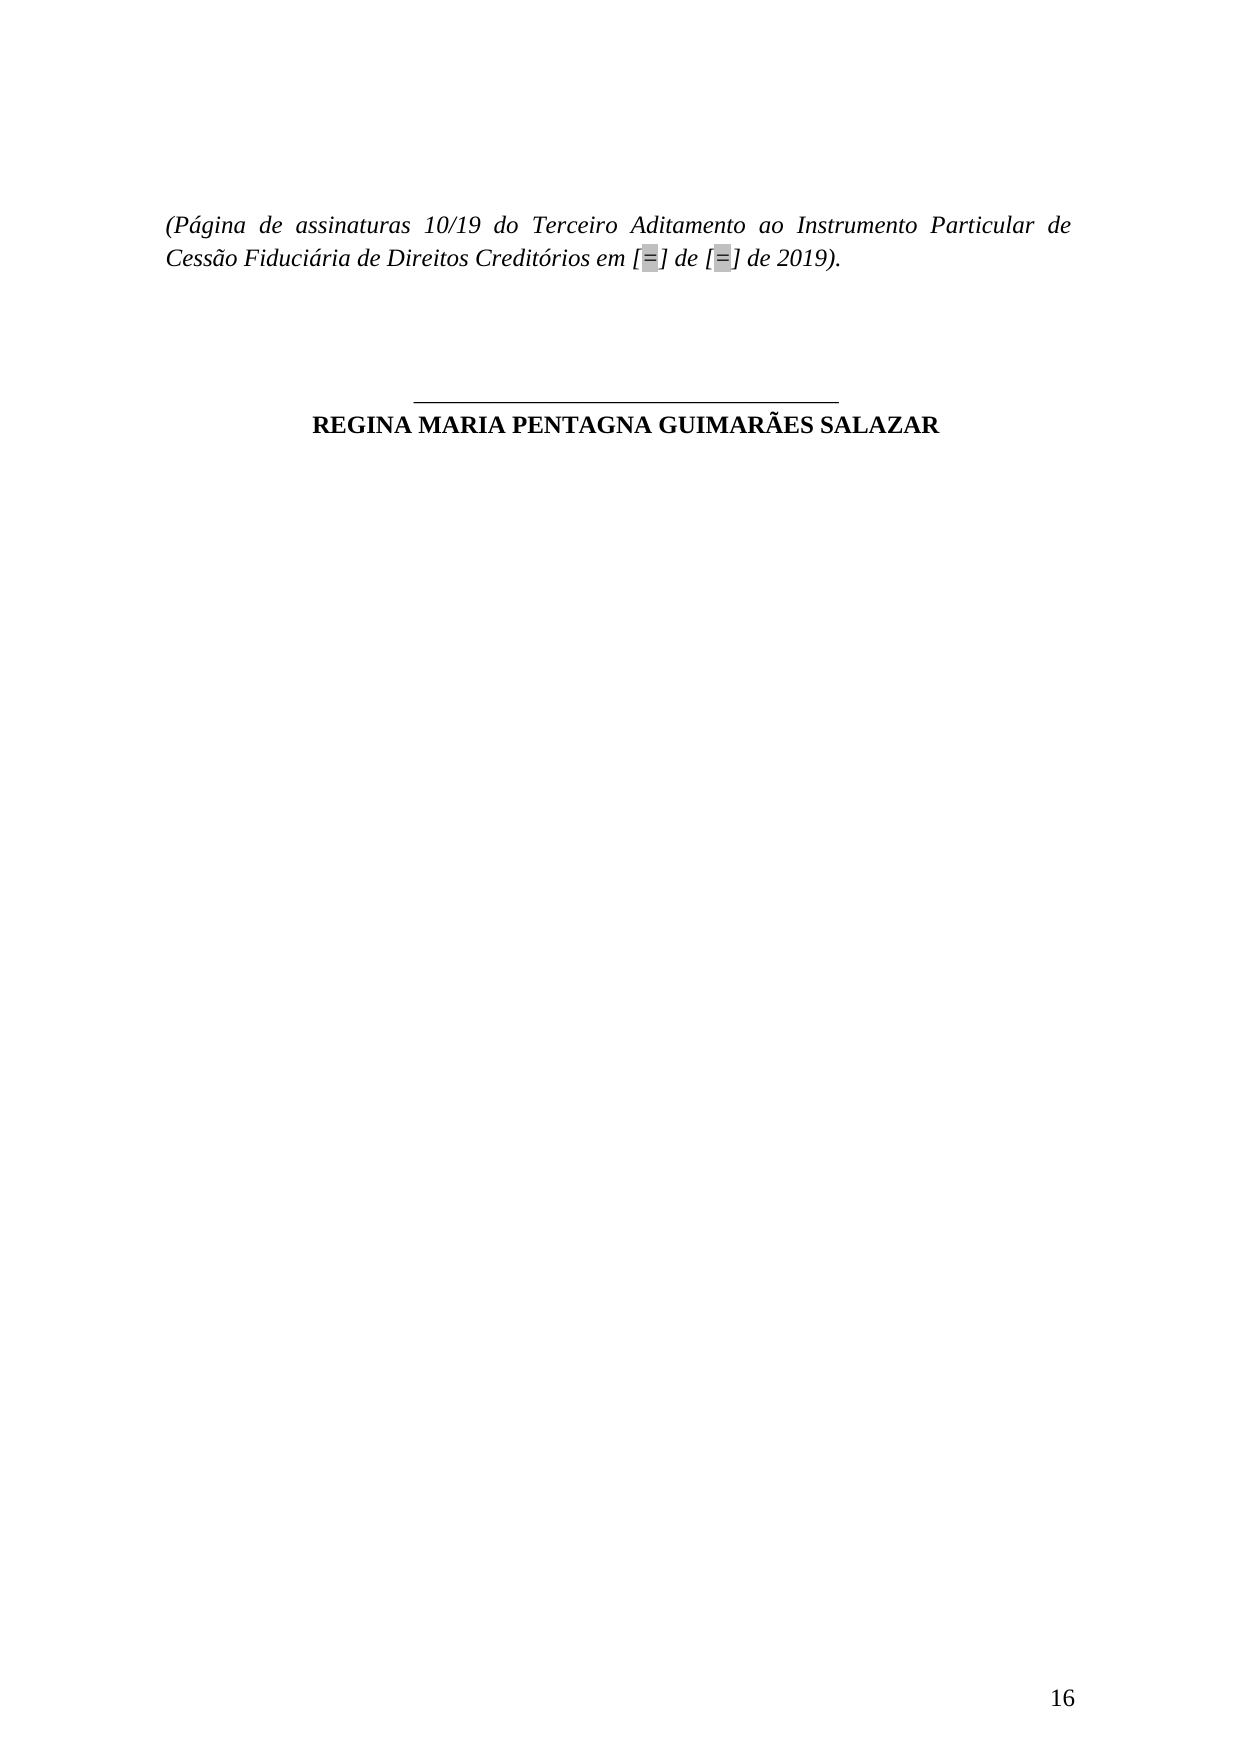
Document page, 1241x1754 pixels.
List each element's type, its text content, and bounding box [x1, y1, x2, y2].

text REGINA MARIA PENTAGNA GUIMARÃES SALAZAR [165, 407, 1087, 440]
text __________________________________ [165, 373, 1087, 407]
text (Página de assinaturas 10/19 do Terceiro Aditamento ao Instrumento Particular de Cessão Fiduciária de Direitos Creditórios em [=] de [=] de 2019). [165, 207, 1075, 273]
